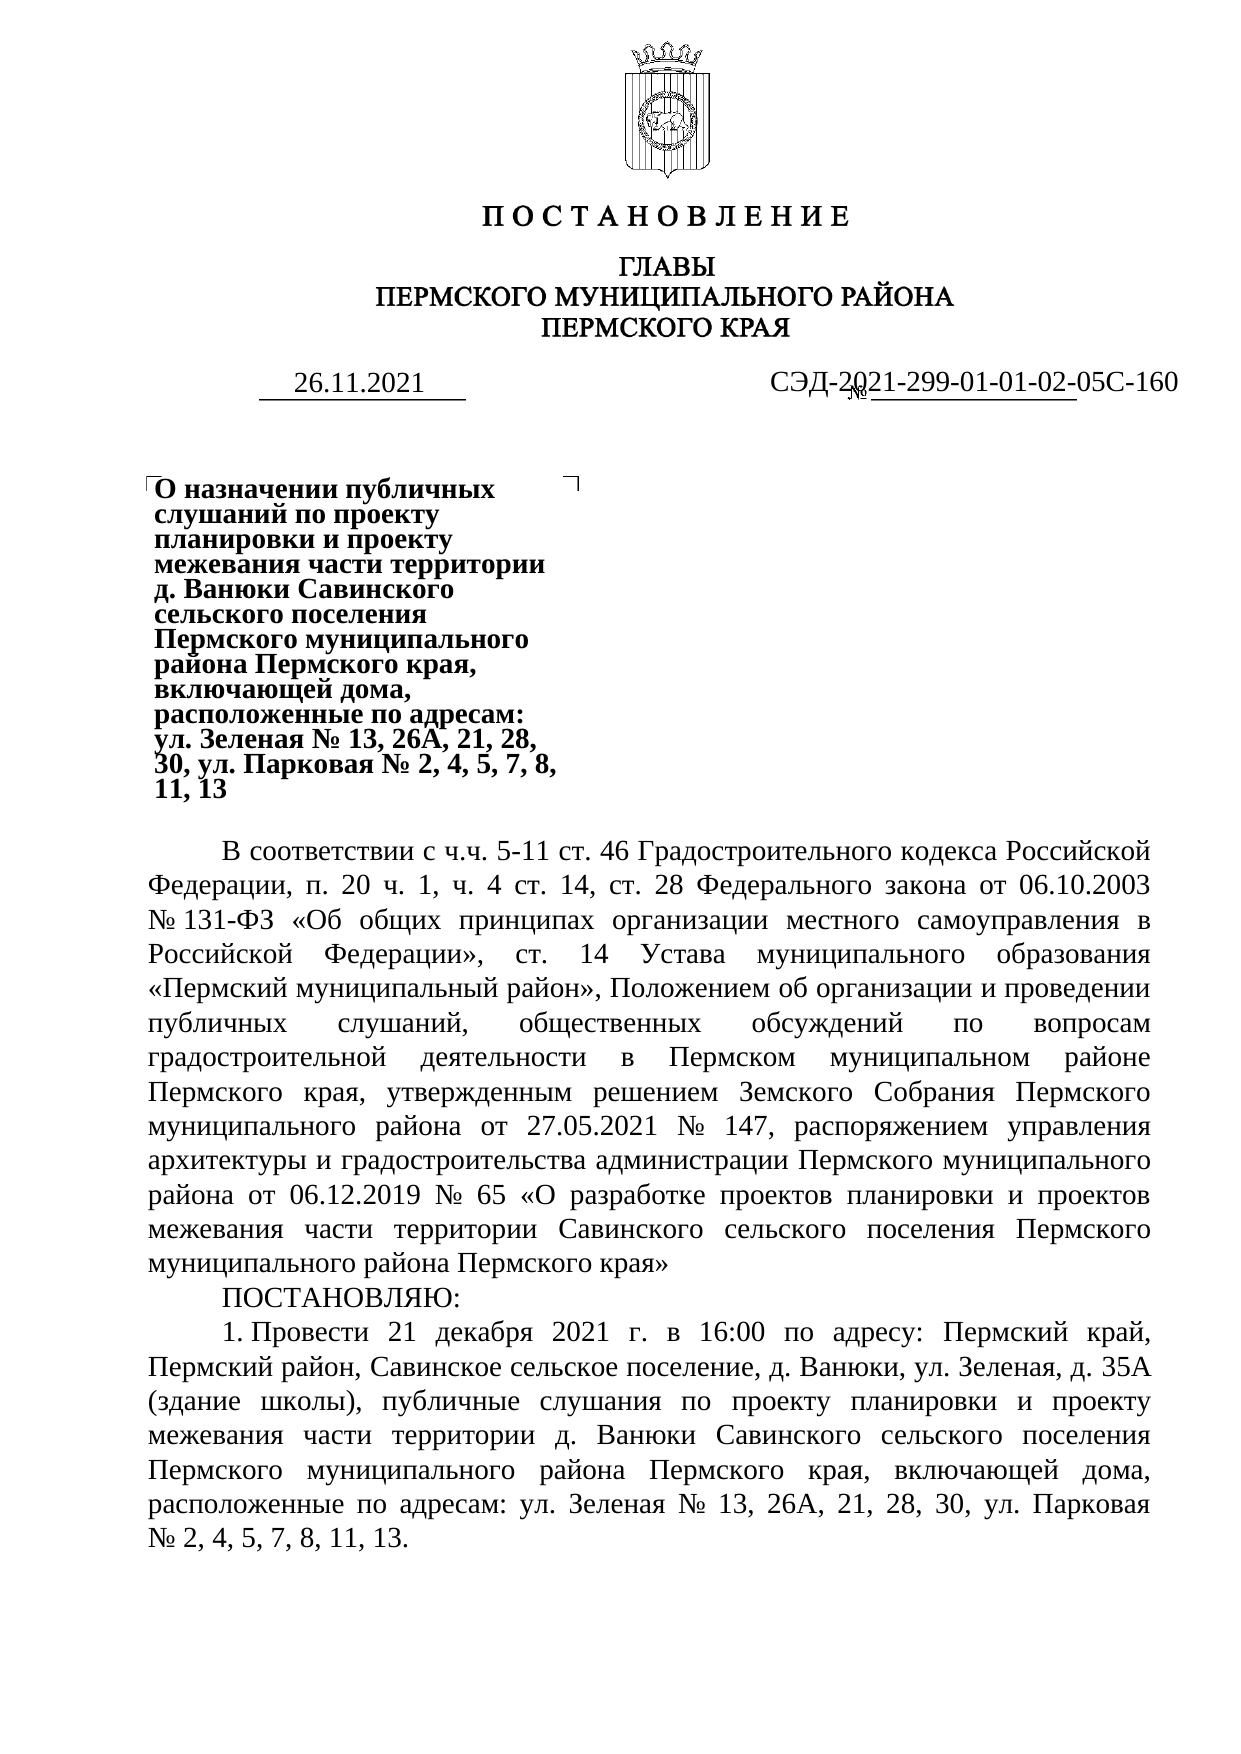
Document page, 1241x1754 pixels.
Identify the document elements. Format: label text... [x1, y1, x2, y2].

picture [146, 40, 1077, 491]
text ПОСТАНОВЛЯЮ: [148, 1279, 1152, 1313]
picture [160, 480, 171, 491]
text В соответствии с ч.ч. 5-11 ст. 46 Градостроительного кодекса Российской Федерации, п. 20 ч. 1, ч. 4 ст. 14, ст. 28 Федерального закона от 06.10.2003 № 131-ФЗ «Об общих принципах организации местного самоуправления в Российской Федерации», ст. 14 Устава муниципального образования «Пермский муниципальный район», Положением об организации и проведении публичных слушаний, общественных обсуждений по вопросам градостроительной деятельности в Пермском муниципальном районе Пермского края, утвержденным решением Земского Собрания Пермского муниципального района от 27.05.2021 № 147, распоряжением управления архитектуры и градостроительства администрации Пермского муниципального района от 06.12.2019 № 65 «О разработке проектов планировки и проектов межевания части территории Савинского сельского поселения Пермского муниципального района Пермского края» [148, 832, 1152, 1279]
text 1. Провести 21 декабря 2021 г. в 16:00 по адресу: Пермский край, Пермский район, Савинское сельское поселение, д. Ванюки, ул. Зеленая, д. 35А (здание школы), публичные слушания по проекту планировки и проекту межевания части территории д. Ванюки Савинского сельского поселения Пермского муниципального района Пермского края, включающей дома, расположенные по адресам: ул. Зеленая № 13, 26А, 21, 28, 30, ул. Парковая № 2, 4, 5, 7, 8, 11, 13. [148, 1313, 1152, 1554]
